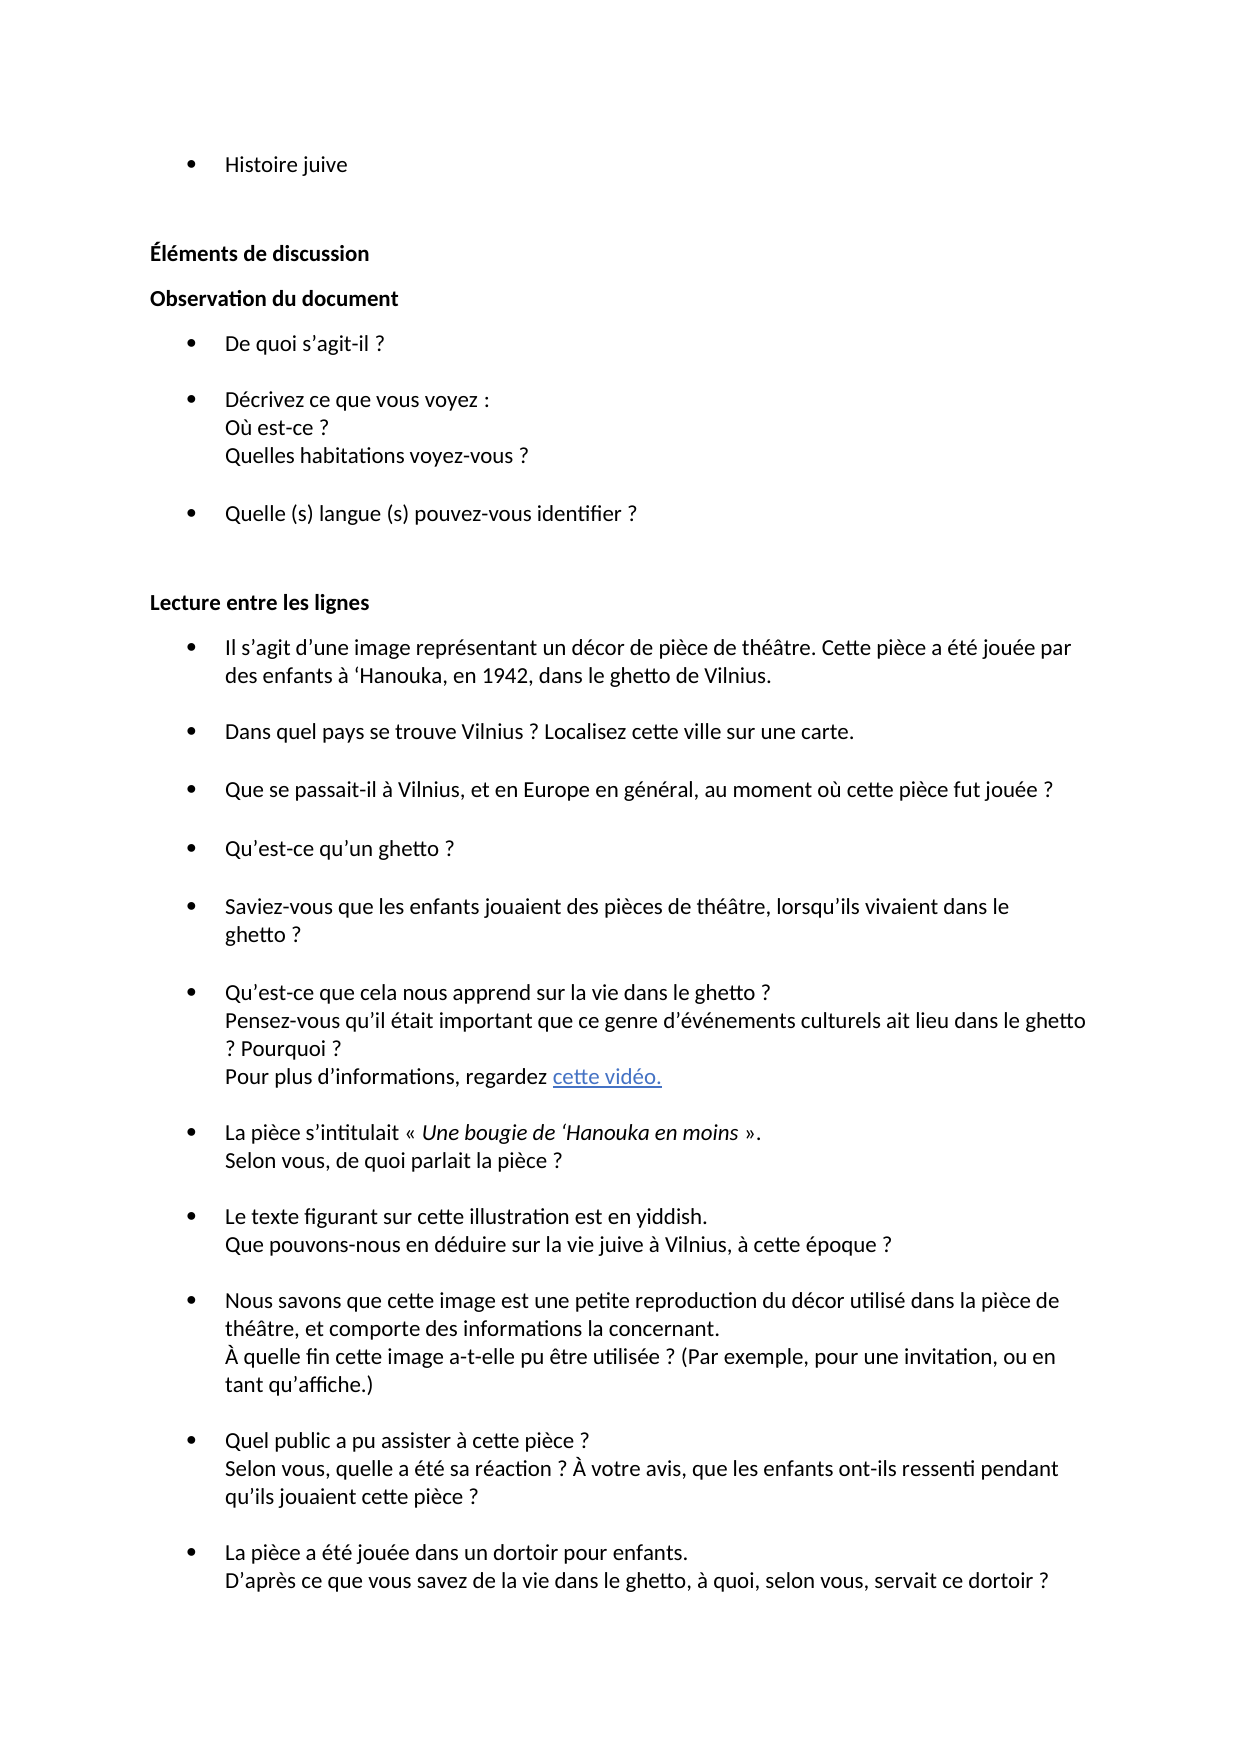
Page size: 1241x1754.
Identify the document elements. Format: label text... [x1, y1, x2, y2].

text Observation du document [150, 284, 1090, 312]
list Nous savons que cette image est une petite reproduction du décor utilisé dans la pièce de théâtre, et comporte des informations la concernant. [187, 1286, 1090, 1342]
list Dans quel pays se trouve Vilnius ? Localisez cette ville sur une carte. [187, 717, 1090, 745]
text Éléments de discussion [150, 239, 1090, 267]
list Histoire juive [187, 150, 1090, 178]
list Que se passait-il à Vilnius, et en Europe en général, au moment où cette pièce fut jouée ? [187, 775, 1090, 803]
list Selon vous, quelle a été sa réaction ? À votre avis, que les enfants ont-ils ressenti pendant qu’ils jouaient cette pièce ? [225, 1454, 1090, 1511]
list Pensez-vous qu’il était important que ce genre d’événements culturels ait lieu dans le ghetto ? Pourquoi ? [225, 1006, 1090, 1062]
list La pièce a été jouée dans un dortoir pour enfants. [187, 1538, 1090, 1567]
list De quoi s’agit-il ? [187, 329, 1090, 357]
text Lecture entre les lignes [150, 588, 1090, 616]
list Qu’est-ce qu’un ghetto ? [187, 834, 1090, 862]
list La pièce s’intitulait « Une bougie de ‘Hanouka en moins ». [187, 1118, 1090, 1146]
list Qu’est-ce que cela nous apprend sur la vie dans le ghetto ? [187, 978, 1090, 1006]
list Selon vous, de quoi parlait la pièce ? [225, 1146, 1090, 1174]
list Décrivez ce que vous voyez : Où est-ce ? Quelles habitations voyez-vous ? [187, 385, 1090, 469]
list Quelle (s) langue (s) pouvez-vous identifier ? [187, 499, 1090, 527]
list Le texte figurant sur cette illustration est en yiddish. [187, 1202, 1090, 1230]
list Saviez-vous que les enfants jouaient des pièces de théâtre, lorsqu’ils vivaient dans le ghetto ? [187, 892, 1090, 948]
list Pour plus d’informations, regardez cette vidéo. [225, 1062, 1090, 1090]
list Que pouvons-nous en déduire sur la vie juive à Vilnius, à cette époque ? [225, 1230, 1090, 1258]
list Quel public a pu assister à cette pièce ? [187, 1426, 1090, 1454]
list D’après ce que vous savez de la vie dans le ghetto, à quoi, selon vous, servait ce dortoir ? [225, 1567, 1090, 1594]
list À quelle fin cette image a-t-elle pu être utilisée ? (Par exemple, pour une invitation, ou en tant qu’affiche.) [225, 1342, 1090, 1398]
list Il s’agit d’une image représentant un décor de pièce de théâtre. Cette pièce a été jouée par des enfants à ‘Hanouka, en 1942, dans le ghetto de Vilnius. [187, 633, 1090, 689]
